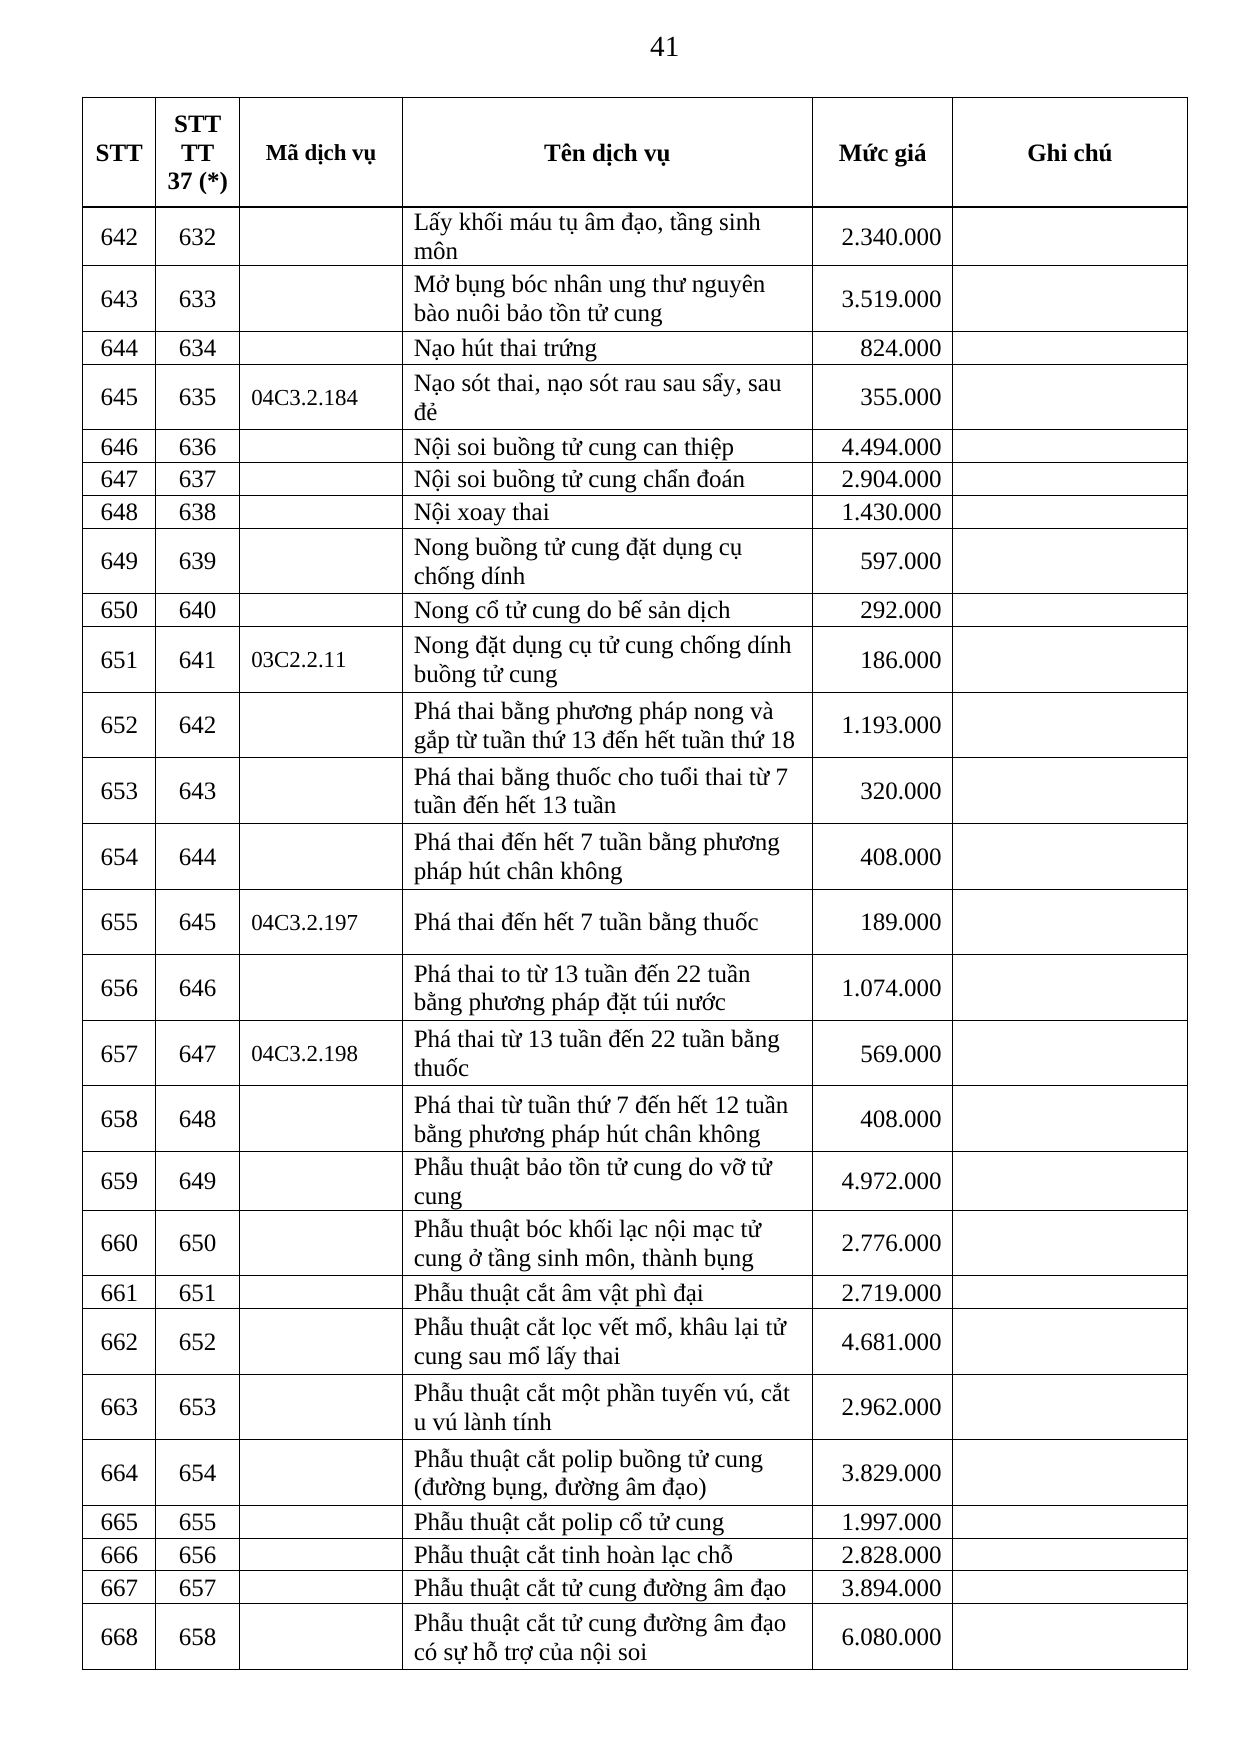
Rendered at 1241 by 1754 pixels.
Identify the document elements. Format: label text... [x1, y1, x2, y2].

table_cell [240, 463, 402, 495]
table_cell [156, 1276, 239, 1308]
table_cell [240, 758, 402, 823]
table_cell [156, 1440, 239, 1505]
table_header STT [83, 98, 155, 206]
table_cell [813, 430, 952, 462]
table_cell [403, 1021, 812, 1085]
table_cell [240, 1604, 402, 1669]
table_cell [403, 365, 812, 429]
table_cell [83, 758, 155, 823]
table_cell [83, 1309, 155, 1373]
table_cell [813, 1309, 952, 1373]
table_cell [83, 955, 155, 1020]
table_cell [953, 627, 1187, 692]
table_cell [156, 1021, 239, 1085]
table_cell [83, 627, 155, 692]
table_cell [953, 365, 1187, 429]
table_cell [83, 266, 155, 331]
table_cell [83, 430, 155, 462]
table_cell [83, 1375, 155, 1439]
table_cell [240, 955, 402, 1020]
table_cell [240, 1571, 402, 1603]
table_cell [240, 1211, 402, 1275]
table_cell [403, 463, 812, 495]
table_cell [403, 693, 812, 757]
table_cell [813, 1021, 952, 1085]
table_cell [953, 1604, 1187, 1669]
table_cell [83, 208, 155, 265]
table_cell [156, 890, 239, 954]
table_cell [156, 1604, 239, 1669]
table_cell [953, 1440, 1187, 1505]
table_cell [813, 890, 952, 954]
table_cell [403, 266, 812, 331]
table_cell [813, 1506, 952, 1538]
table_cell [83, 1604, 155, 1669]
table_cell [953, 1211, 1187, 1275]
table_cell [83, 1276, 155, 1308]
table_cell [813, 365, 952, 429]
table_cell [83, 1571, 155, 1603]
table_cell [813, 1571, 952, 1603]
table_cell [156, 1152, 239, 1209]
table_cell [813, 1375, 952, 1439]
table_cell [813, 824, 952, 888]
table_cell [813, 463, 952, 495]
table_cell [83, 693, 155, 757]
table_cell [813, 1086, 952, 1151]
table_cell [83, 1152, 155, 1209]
table_header Mã dịch vụ [240, 98, 402, 206]
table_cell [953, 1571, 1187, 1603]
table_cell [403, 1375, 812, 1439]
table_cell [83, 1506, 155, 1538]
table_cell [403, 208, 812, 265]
table_header Tên dịch vụ [403, 98, 812, 206]
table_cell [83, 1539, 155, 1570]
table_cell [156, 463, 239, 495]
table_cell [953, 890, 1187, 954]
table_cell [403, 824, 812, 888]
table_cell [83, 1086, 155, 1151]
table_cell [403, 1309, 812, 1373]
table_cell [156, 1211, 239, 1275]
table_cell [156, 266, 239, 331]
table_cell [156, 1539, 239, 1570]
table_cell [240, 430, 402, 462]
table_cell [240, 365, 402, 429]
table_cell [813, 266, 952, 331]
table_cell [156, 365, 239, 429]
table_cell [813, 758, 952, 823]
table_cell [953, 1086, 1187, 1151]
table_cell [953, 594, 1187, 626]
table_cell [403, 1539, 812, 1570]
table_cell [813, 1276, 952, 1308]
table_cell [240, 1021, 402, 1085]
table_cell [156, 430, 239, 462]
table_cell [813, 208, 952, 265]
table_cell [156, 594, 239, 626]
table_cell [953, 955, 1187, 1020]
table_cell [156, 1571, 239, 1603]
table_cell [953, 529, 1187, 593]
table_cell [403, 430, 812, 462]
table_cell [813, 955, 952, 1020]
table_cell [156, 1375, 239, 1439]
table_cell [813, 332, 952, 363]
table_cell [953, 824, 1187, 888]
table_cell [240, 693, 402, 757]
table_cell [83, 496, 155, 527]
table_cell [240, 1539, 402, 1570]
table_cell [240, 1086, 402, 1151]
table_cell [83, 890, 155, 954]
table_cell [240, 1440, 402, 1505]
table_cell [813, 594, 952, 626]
table_header STT TT 37 (*) [156, 98, 239, 206]
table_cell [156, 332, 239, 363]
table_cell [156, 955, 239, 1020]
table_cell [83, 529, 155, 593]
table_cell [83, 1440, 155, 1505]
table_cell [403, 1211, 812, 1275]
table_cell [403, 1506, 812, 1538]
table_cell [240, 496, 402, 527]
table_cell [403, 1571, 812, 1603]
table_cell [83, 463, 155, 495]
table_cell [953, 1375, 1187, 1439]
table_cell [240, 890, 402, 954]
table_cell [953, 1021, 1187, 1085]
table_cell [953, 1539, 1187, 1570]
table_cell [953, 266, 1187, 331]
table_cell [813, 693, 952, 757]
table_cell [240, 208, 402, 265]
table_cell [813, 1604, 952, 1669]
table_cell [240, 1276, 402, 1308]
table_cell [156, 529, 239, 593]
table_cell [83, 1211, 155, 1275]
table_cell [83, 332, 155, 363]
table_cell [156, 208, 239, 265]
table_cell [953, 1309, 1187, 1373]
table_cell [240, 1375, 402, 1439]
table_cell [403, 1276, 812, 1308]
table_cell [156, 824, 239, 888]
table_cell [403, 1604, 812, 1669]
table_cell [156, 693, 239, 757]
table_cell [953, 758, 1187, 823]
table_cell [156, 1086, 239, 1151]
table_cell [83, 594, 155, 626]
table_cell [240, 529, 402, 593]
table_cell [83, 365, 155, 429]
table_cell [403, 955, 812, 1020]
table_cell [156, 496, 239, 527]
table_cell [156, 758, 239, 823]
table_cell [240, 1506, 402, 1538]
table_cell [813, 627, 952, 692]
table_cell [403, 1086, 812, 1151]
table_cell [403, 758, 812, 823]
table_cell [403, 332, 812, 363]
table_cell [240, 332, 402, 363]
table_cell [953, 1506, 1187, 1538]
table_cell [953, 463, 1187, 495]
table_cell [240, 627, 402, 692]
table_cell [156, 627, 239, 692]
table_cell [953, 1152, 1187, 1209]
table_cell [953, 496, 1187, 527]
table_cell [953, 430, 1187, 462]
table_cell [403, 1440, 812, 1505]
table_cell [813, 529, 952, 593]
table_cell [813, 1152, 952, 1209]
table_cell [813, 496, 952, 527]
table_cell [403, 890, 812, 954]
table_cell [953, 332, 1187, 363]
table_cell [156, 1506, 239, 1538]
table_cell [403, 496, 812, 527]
table_header Mức giá [813, 98, 952, 206]
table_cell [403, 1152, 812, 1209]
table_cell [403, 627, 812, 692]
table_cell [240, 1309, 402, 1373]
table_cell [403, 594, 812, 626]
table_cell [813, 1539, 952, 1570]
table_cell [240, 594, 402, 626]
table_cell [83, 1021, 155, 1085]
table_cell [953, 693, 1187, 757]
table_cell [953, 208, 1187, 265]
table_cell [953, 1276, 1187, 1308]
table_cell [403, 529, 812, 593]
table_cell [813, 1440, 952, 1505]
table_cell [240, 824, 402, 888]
table_header Ghi chú [953, 98, 1187, 206]
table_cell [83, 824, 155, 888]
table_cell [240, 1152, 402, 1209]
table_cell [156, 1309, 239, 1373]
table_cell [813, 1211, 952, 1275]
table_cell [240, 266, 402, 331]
